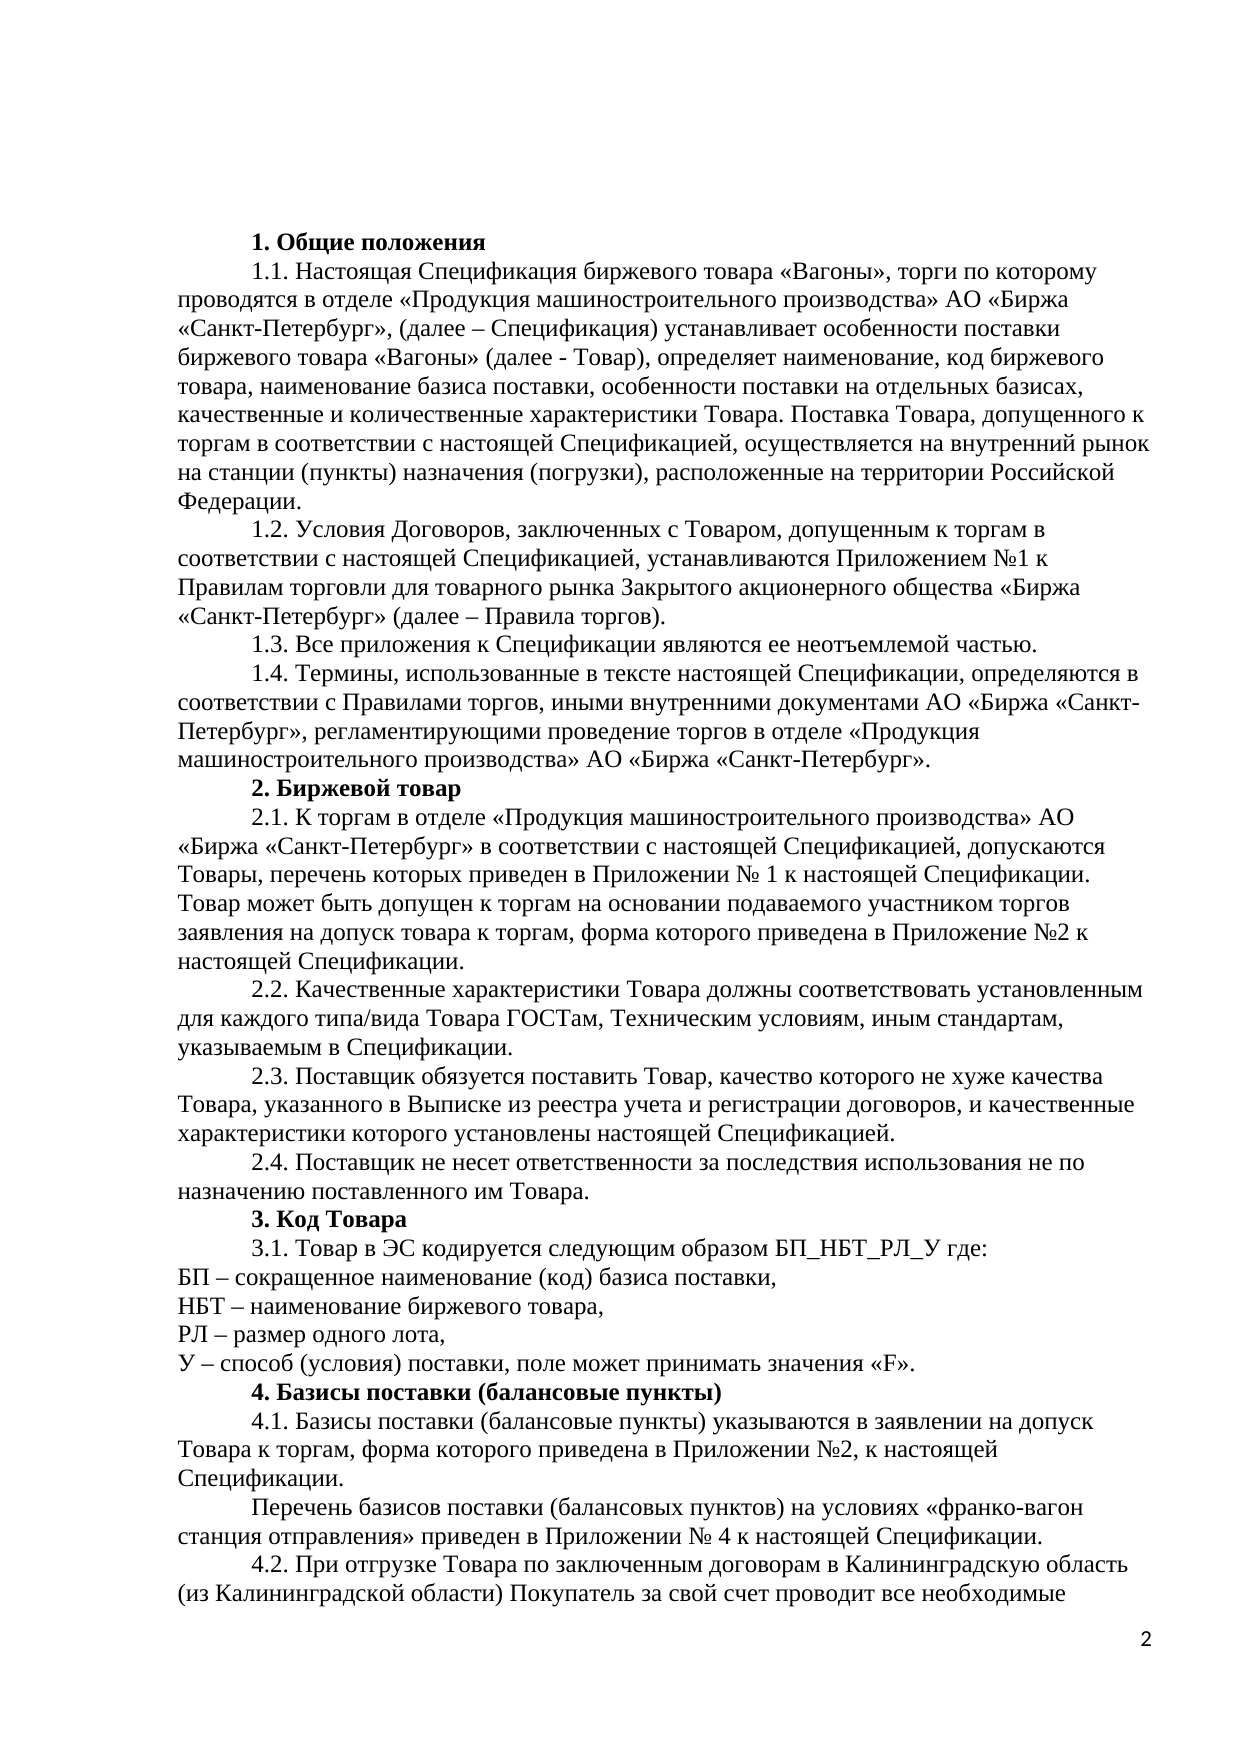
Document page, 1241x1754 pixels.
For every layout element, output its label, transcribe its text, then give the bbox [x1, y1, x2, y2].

text 2.4. Поставщик не несет ответственности за последствия использования не по назначению поставленного им Товара. [177, 1147, 1152, 1204]
text БП – сокращенное наименование (код) базиса поставки, [177, 1262, 1152, 1291]
text 2.2. Качественные характеристики Товара должны соответствовать установленным для каждого типа/вида Товара ГОСТам, Техническим условиям, иным стандартам, указываемым в Спецификации. [177, 974, 1152, 1061]
text 1.3. Все приложения к Спецификации являются ее неотъемлемой частью. [177, 629, 1152, 658]
text 2.3. Поставщик обязуется поставить Товар, качество которого не хуже качества Товара, указанного в Выписке из реестра учета и регистрации договоров, и качественные характеристики которого установлены настоящей Спецификацией. [177, 1061, 1152, 1147]
text 1.2. Условия Договоров, заключенных с Товаром, допущенным к торгам в соответствии с настоящей Спецификацией, устанавливаются Приложением №1 к Правилам торговли для товарного рынка Закрытого акционерного общества «Биржа «Санкт-Петербург» (далее – Правила торгов). [177, 514, 1152, 629]
text 1.1. Настоящая Спецификация биржевого товара «Вагоны», торги по которому проводятся в отделе «Продукция машиностроительного производства» АО «Биржа «Санкт-Петербург», (далее – Спецификация) устанавливает особенности поставки биржевого товара «Вагоны» (далее - Товар), определяет наименование, код биржевого товара, наименование базиса поставки, особенности поставки на отдельных базисах, качественные и количественные характеристики Товара. Поставка Товара, допущенного к торгам в соответствии с настоящей Спецификацией, осуществляется на внутренний рынок на станции (пункты) назначения (погрузки), расположенные на территории Российской Федерации. [177, 256, 1152, 514]
text 2.1. К торгам в отделе «Продукция машиностроительного производства» АО «Биржа «Санкт-Петербург» в соответствии с настоящей Спецификацией, допускаются Товары, перечень которых приведен в Приложении № 1 к настоящей Спецификации. [177, 802, 1152, 888]
text Перечень базисов поставки (балансовых пунктов) на условиях «франко-вагон станция отправления» приведен в Приложении № 4 к настоящей Спецификации. [177, 1492, 1152, 1549]
text 4.1. Базисы поставки (балансовые пункты) указываются в заявлении на допуск Товара к торгам, форма которого приведена в Приложении №2, к настоящей Спецификации. [177, 1406, 1152, 1492]
text НБТ – наименование биржевого товара, [177, 1291, 1152, 1319]
text РЛ – размер одного лота, [177, 1319, 1152, 1348]
text 1.4. Термины, использованные в тексте настоящей Спецификации, определяются в соответствии с Правилами торгов, иными внутренними документами АО «Биржа «Санкт-Петербург», регламентирующими проведение торгов в отделе «Продукция машиностроительного производства» АО «Биржа «Санкт-Петербург». [177, 658, 1152, 773]
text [177, 1549, 1152, 1607]
text 2. Биржевой товар [177, 773, 1152, 802]
text Товар может быть допущен к торгам на основании подаваемого участником торгов заявления на допуск товара к торгам, форма которого приведена в Приложение №2 к настоящей Спецификации. [177, 888, 1152, 974]
text 4. Базисы поставки (балансовые пункты) [177, 1377, 1152, 1406]
text У – способ (условия) поставки, поле может принимать значения «F». [177, 1348, 1152, 1377]
text 1. Общие положения [177, 227, 1152, 256]
text 3.1. Товар в ЭС кодируется следующим образом БП_НБТ_РЛ_У где: [177, 1233, 1152, 1262]
text 3. Код Товара [177, 1204, 1152, 1233]
